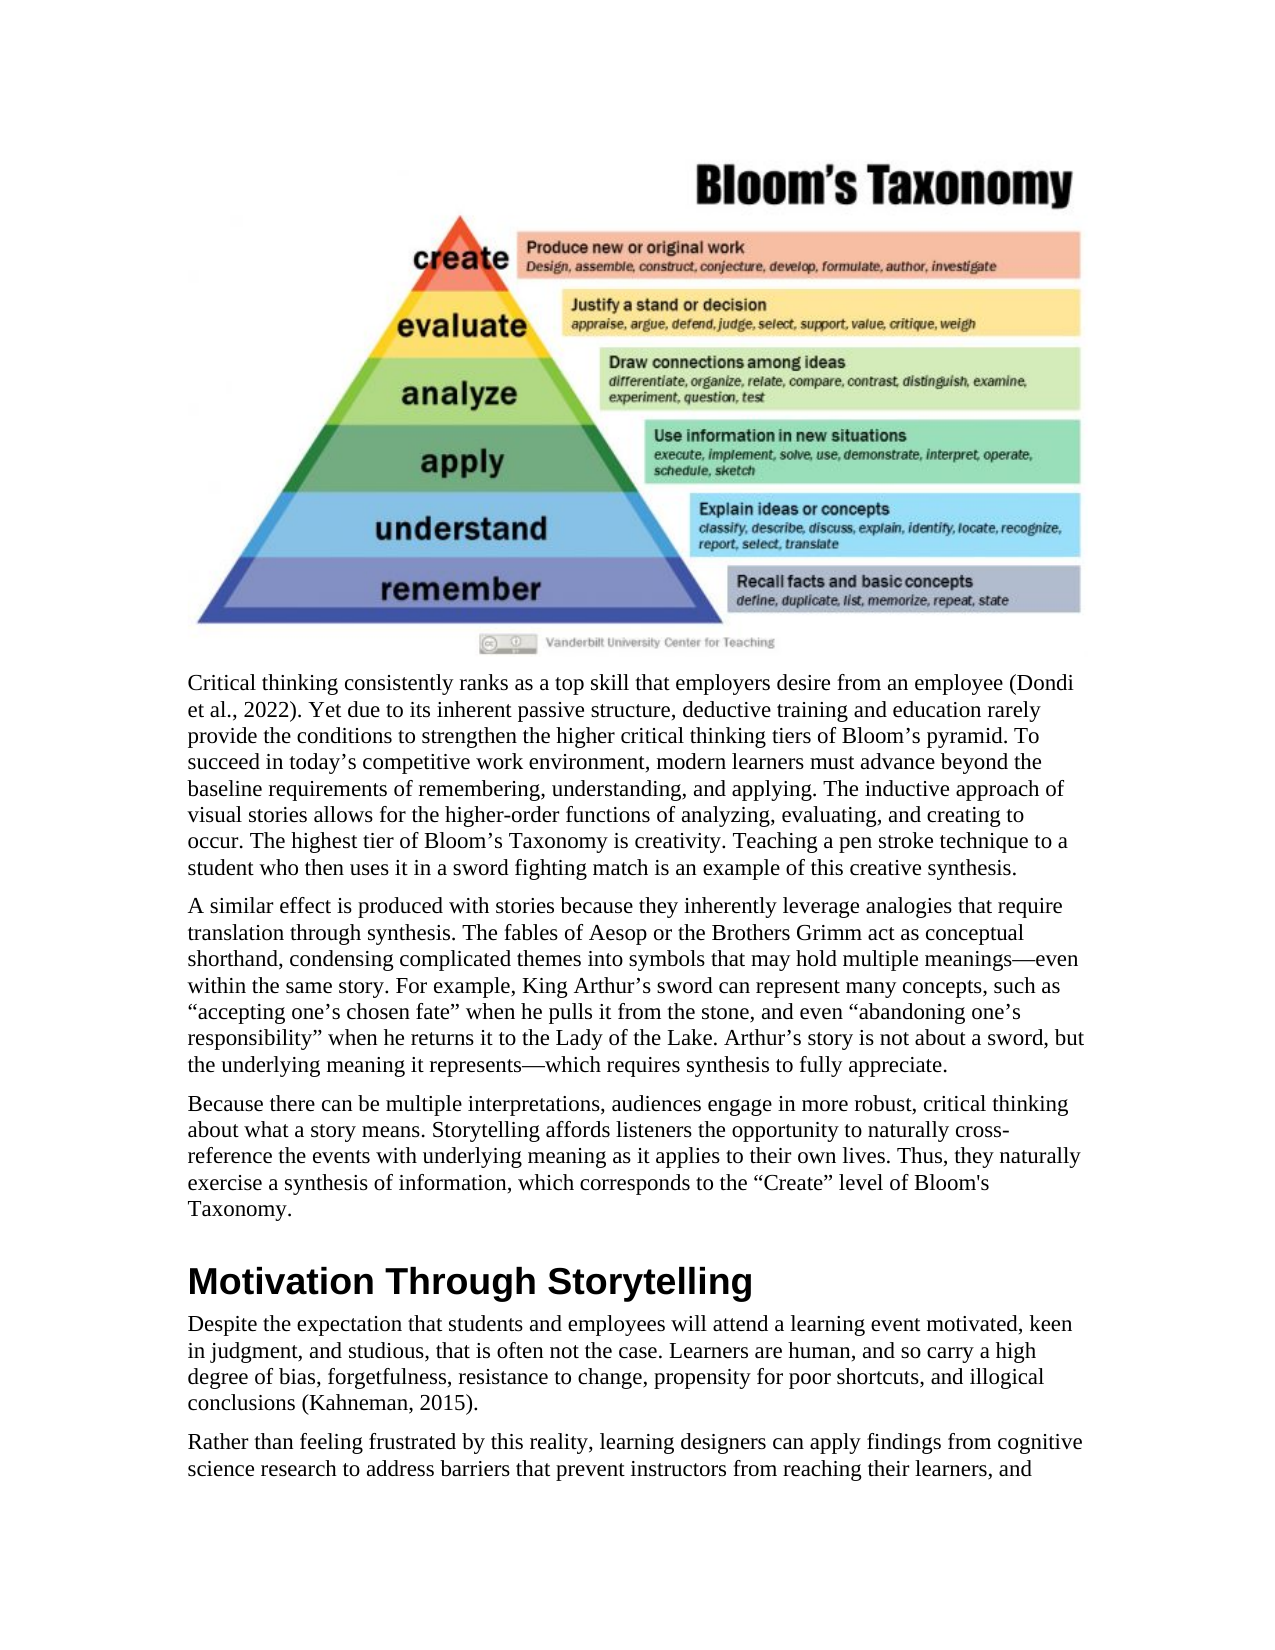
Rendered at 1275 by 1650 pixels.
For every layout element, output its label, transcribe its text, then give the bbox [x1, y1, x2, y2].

text A similar effect is produced with stories because they inherently leverage analogies that require translation through synthesis. The fables of Aesop or the Brothers Grimm act as conceptual shorthand, condensing complicated themes into symbols that may hold multiple meanings—even within the same story. For example, King Arthur’s sword can represent many concepts, such as “accepting one’s chosen fate” when he pulls it from the stone, and even “abandoning one’s responsibility” when he returns it to the Lady of the Lake. Arthur’s story is not about a sword, but the underlying meaning it represents—which requires synthesis to fully appreciate. [187, 893, 1087, 1077]
text Because there can be multiple interpretations, audiences engage in more robust, critical thinking about what a story means. Storytelling affords listeners the opportunity to naturally cross-reference the events with underlying meaning as it applies to their own lives. Thus, they naturally exercise a synthesis of information, which corresponds to the “Create” level of Bloom's Taxonomy. [187, 1089, 1087, 1221]
text Despite the expectation that students and employees will attend a learning event motivated, keen in judgment, and studious, that is often not the case. Learners are human, and so carry a high degree of bias, forgetfulness, resistance to change, propensity for poor shortcuts, and illogical conclusions (Kahneman, 2015). [187, 1310, 1087, 1416]
text Critical thinking consistently ranks as a top skill that employers desire from an employee (Dondi et al., 2022). Yet due to its inherent passive structure, deductive training and education rarely provide the conditions to strengthen the higher critical thinking tiers of Bloom’s pyramid. To succeed in today’s competitive work environment, modern learners must advance beyond the baseline requirements of remembering, understanding, and applying. The inductive approach of visual stories allows for the higher-order functions of analyzing, evaluating, and creating to occur. The highest tier of Bloom’s Taxonomy is creativity. Teaching a pen stroke technique to a student who then uses it in a sword fighting match is an example of this creative synthesis. [187, 669, 1087, 880]
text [187, 1428, 1087, 1481]
subtitle Motivation Through Storytelling [187, 1259, 1087, 1302]
picture [187, 150, 1088, 657]
